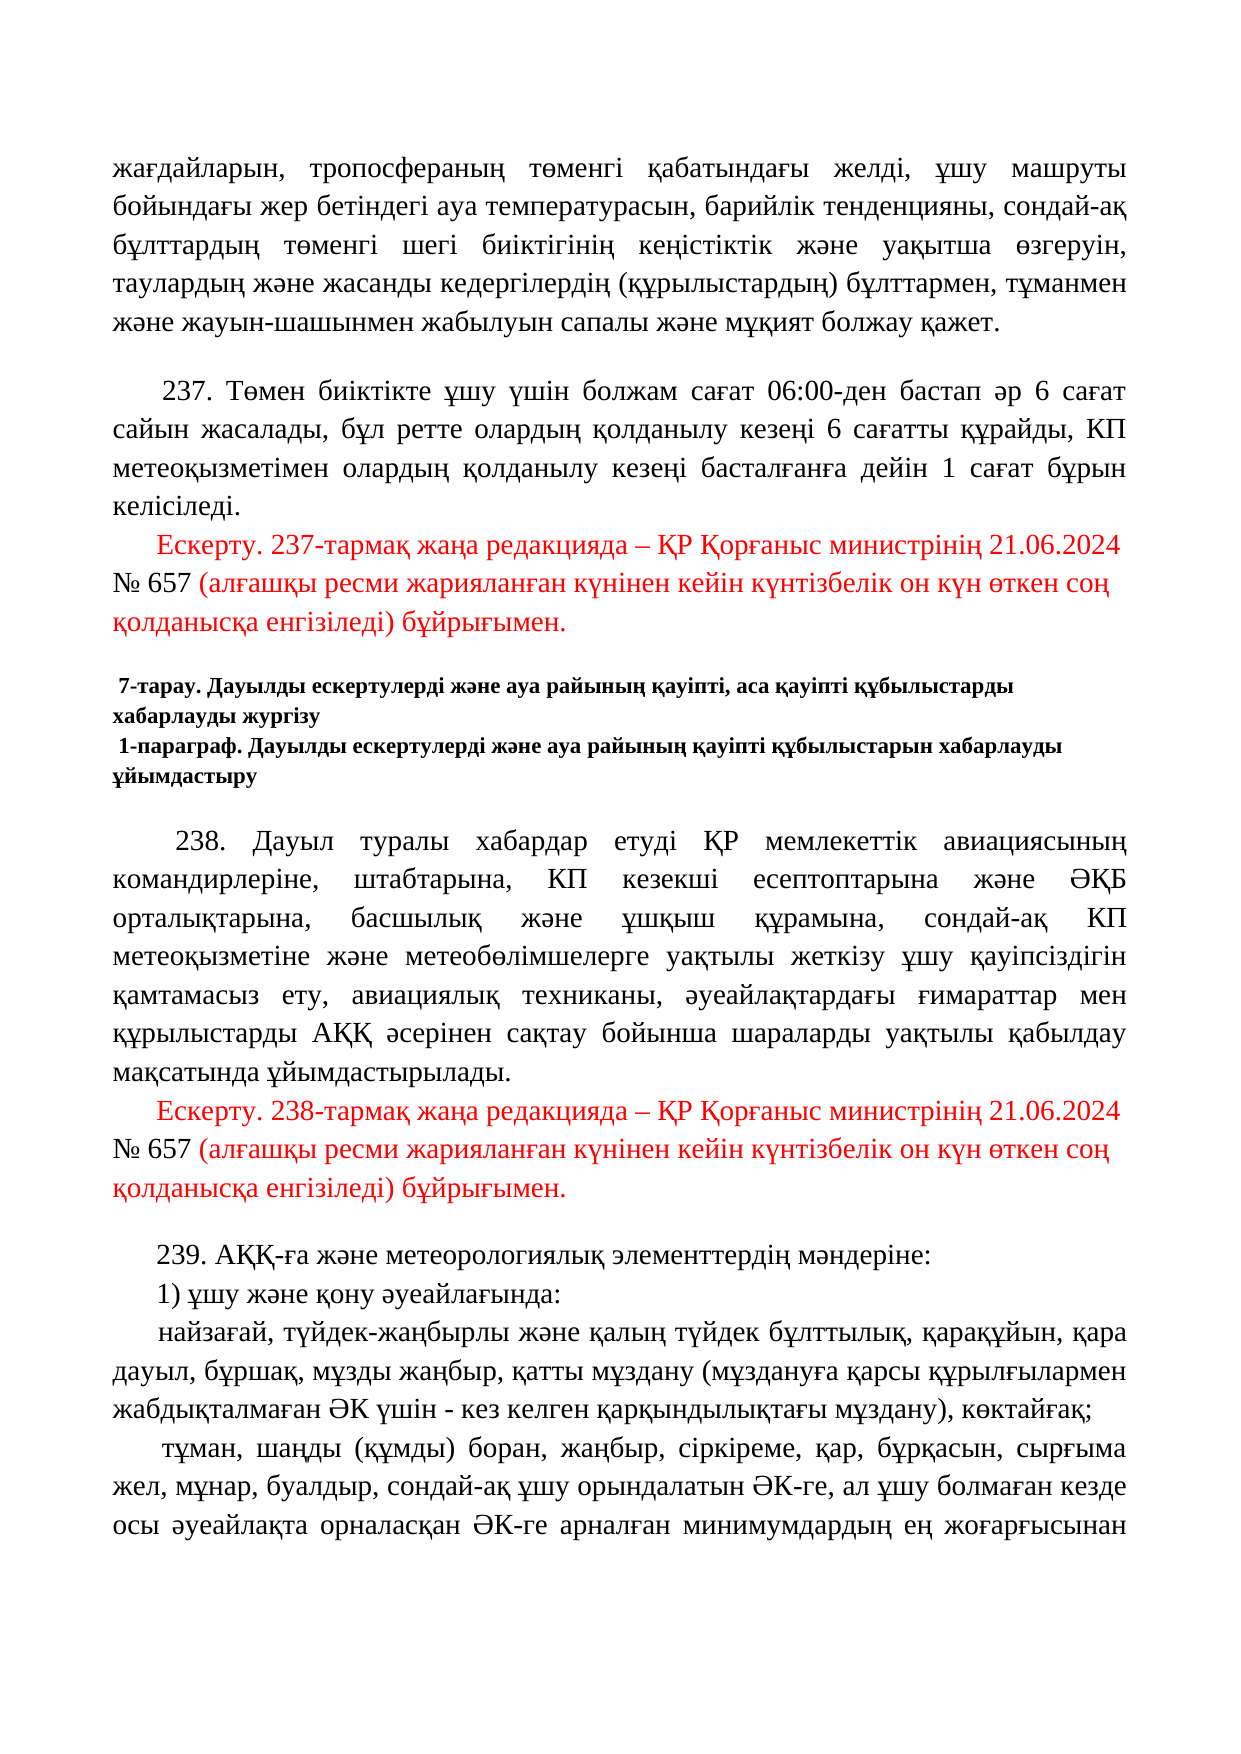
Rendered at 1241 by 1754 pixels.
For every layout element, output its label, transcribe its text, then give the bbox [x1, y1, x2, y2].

text 1-параграф. Дауылды ескертулерді және ауа райының қауіпті құбылыстарын хабарлауды ұйымдастыру [112, 732, 1128, 789]
text 238. Дауыл туралы хабардар етуді ҚР мемлекеттік авиациясының командирлеріне, штабтарына, КП кезекші есептоптарына және ӘҚБ орталықтарына, басшылық және ұшқыш құрамына, сондай-ақ КП метеоқызметіне және метеобөлімшелерге уақтылы жеткізу ұшу қауіпсіздігін қамтамасыз ету, авиациялық техниканы, әуеайлақтардағы ғимараттар мен құрылыстарды АҚҚ әсерінен сақтау бойынша шараларды уақтылы қабылдау мақсатында ұйымдастырылады. [112, 823, 1128, 1088]
text найзағай, түйдек-жаңбырлы және қалың түйдек бұлттылық, қарақұйын, қара дауыл, бұршақ, мұзды жаңбыр, қатты мұздану (мұздануға қарсы құрылғылармен жабдықталмаған ӘК үшін - кез келген қарқындылықтағы мұздану), көктайғақ; [112, 1314, 1128, 1425]
text 7-тарау. Дауылды ескертулерді және ауа райының қауіпті, аса қауіпті құбылыстарды хабарлауды жургізу [112, 672, 1128, 728]
text 237. Төмен биіктікте ұшу үшін болжам сағат 06:00-ден бастап әр 6 сағат сайын жасалады, бұл ретте олардың қолданылу кезеңі 6 сағатты құрайды, КП метеоқызметімен олардың қолданылу кезеңі басталғанға дейін 1 сағат бұрын келісіледі. [112, 373, 1128, 522]
text 1) ұшу және қону әуеайлағында: [112, 1276, 1128, 1309]
text Ескерту. 237-тармақ жаңа редакцияда – ҚР Қорғаныс министрінің 21.06.2024 № 657 (алғашқы ресми жарияланған күнінен кейін күнтізбелік он күн өткен соң қолданысқа енгізіледі) бұйрығымен. [112, 527, 1128, 668]
text Ескерту. 238-тармақ жаңа редакцияда – ҚР Қорғаныс министрінің 21.06.2024 № 657 (алғашқы ресми жарияланған күнінен кейін күнтізбелік он күн өткен соң қолданысқа енгізіледі) бұйрығымен. [112, 1093, 1128, 1233]
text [112, 1430, 1128, 1541]
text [112, 150, 1128, 338]
text 239. АҚҚ-ға және метеорологиялық элементтердің мәндеріне: [112, 1237, 1128, 1271]
